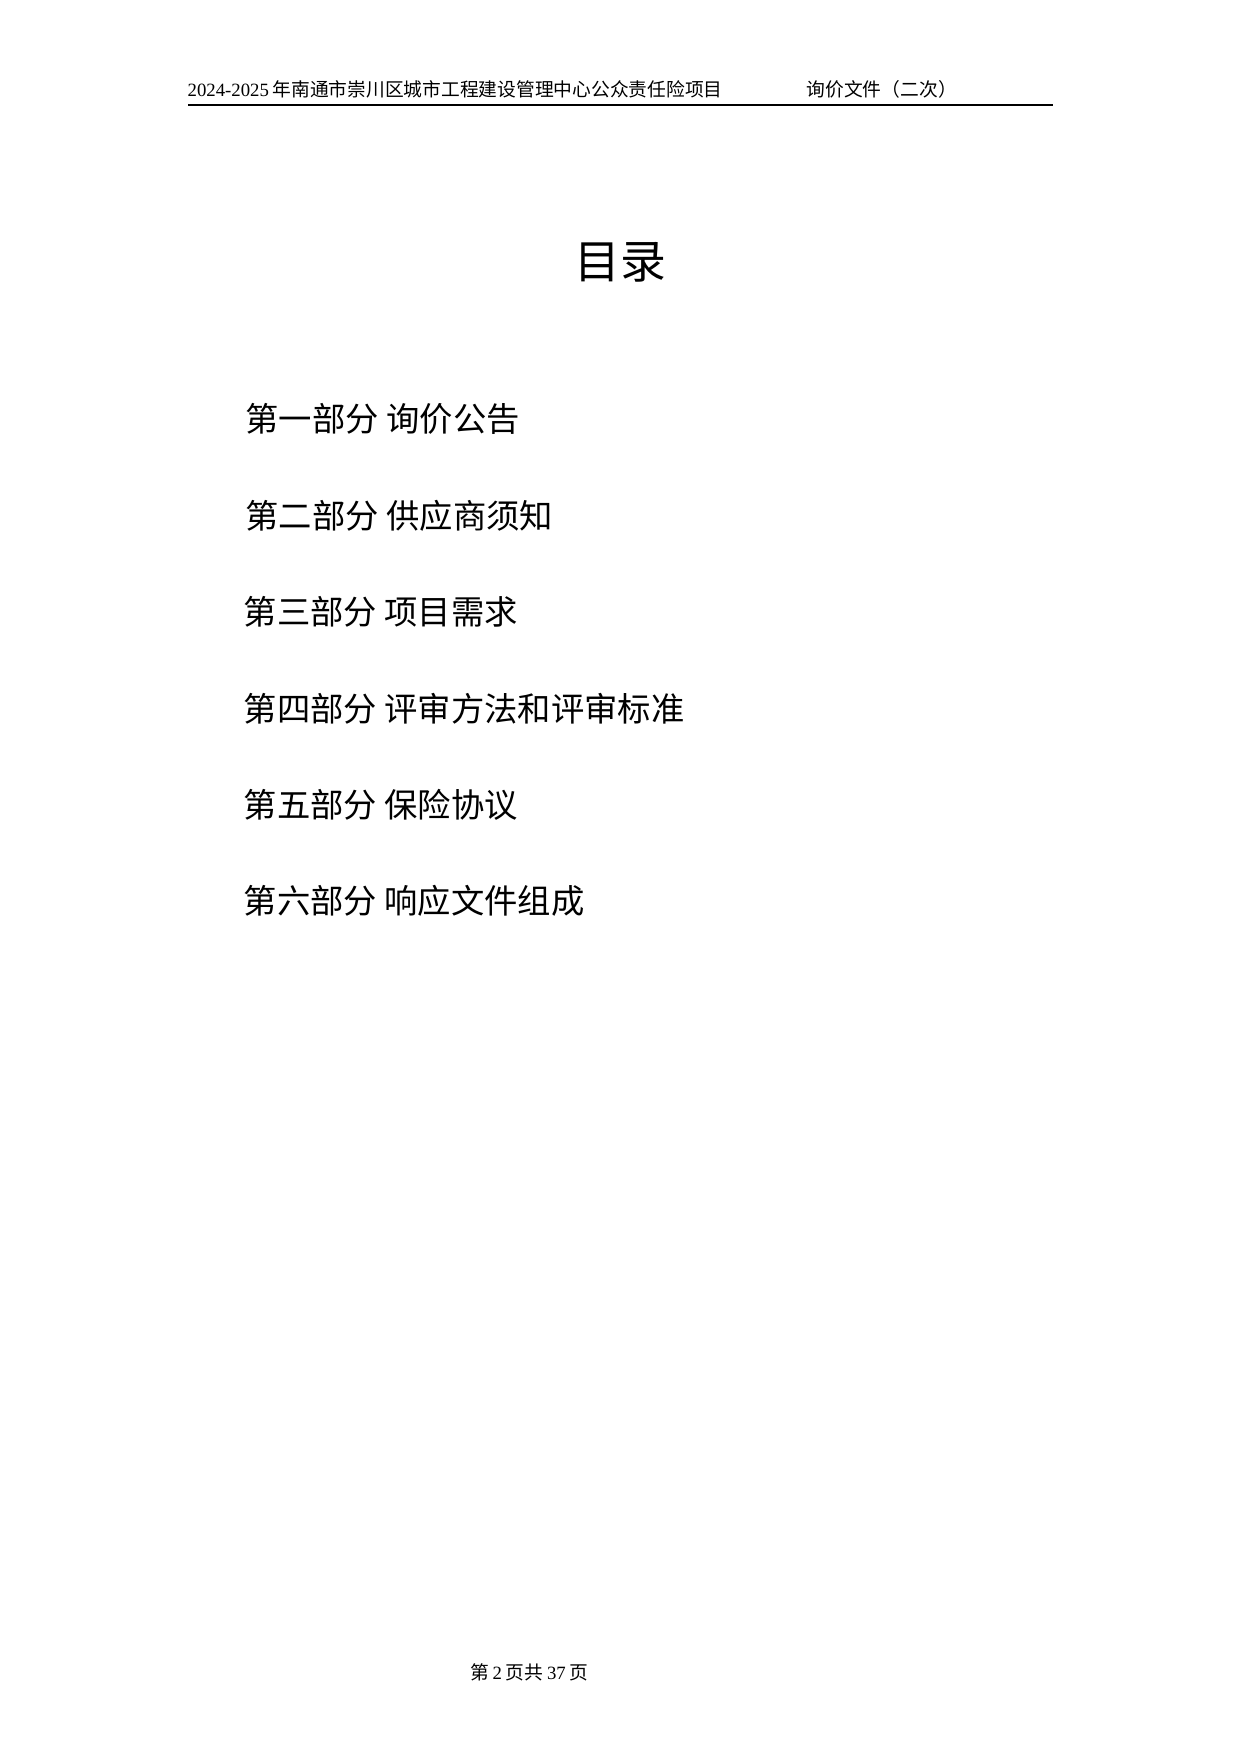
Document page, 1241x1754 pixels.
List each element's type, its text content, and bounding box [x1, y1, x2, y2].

text 第四部分 评审方法和评审标准 [187, 682, 1053, 731]
text 第二部分 供应商须知 [187, 489, 1053, 538]
text 第五部分 保险协议 [187, 779, 1053, 827]
text 第一部分 询价公告 [187, 393, 1053, 441]
text 第三部分 项目需求 [187, 586, 1053, 634]
text 目录 [187, 225, 1053, 292]
text 第六部分 响应文件组成 [187, 875, 1053, 923]
